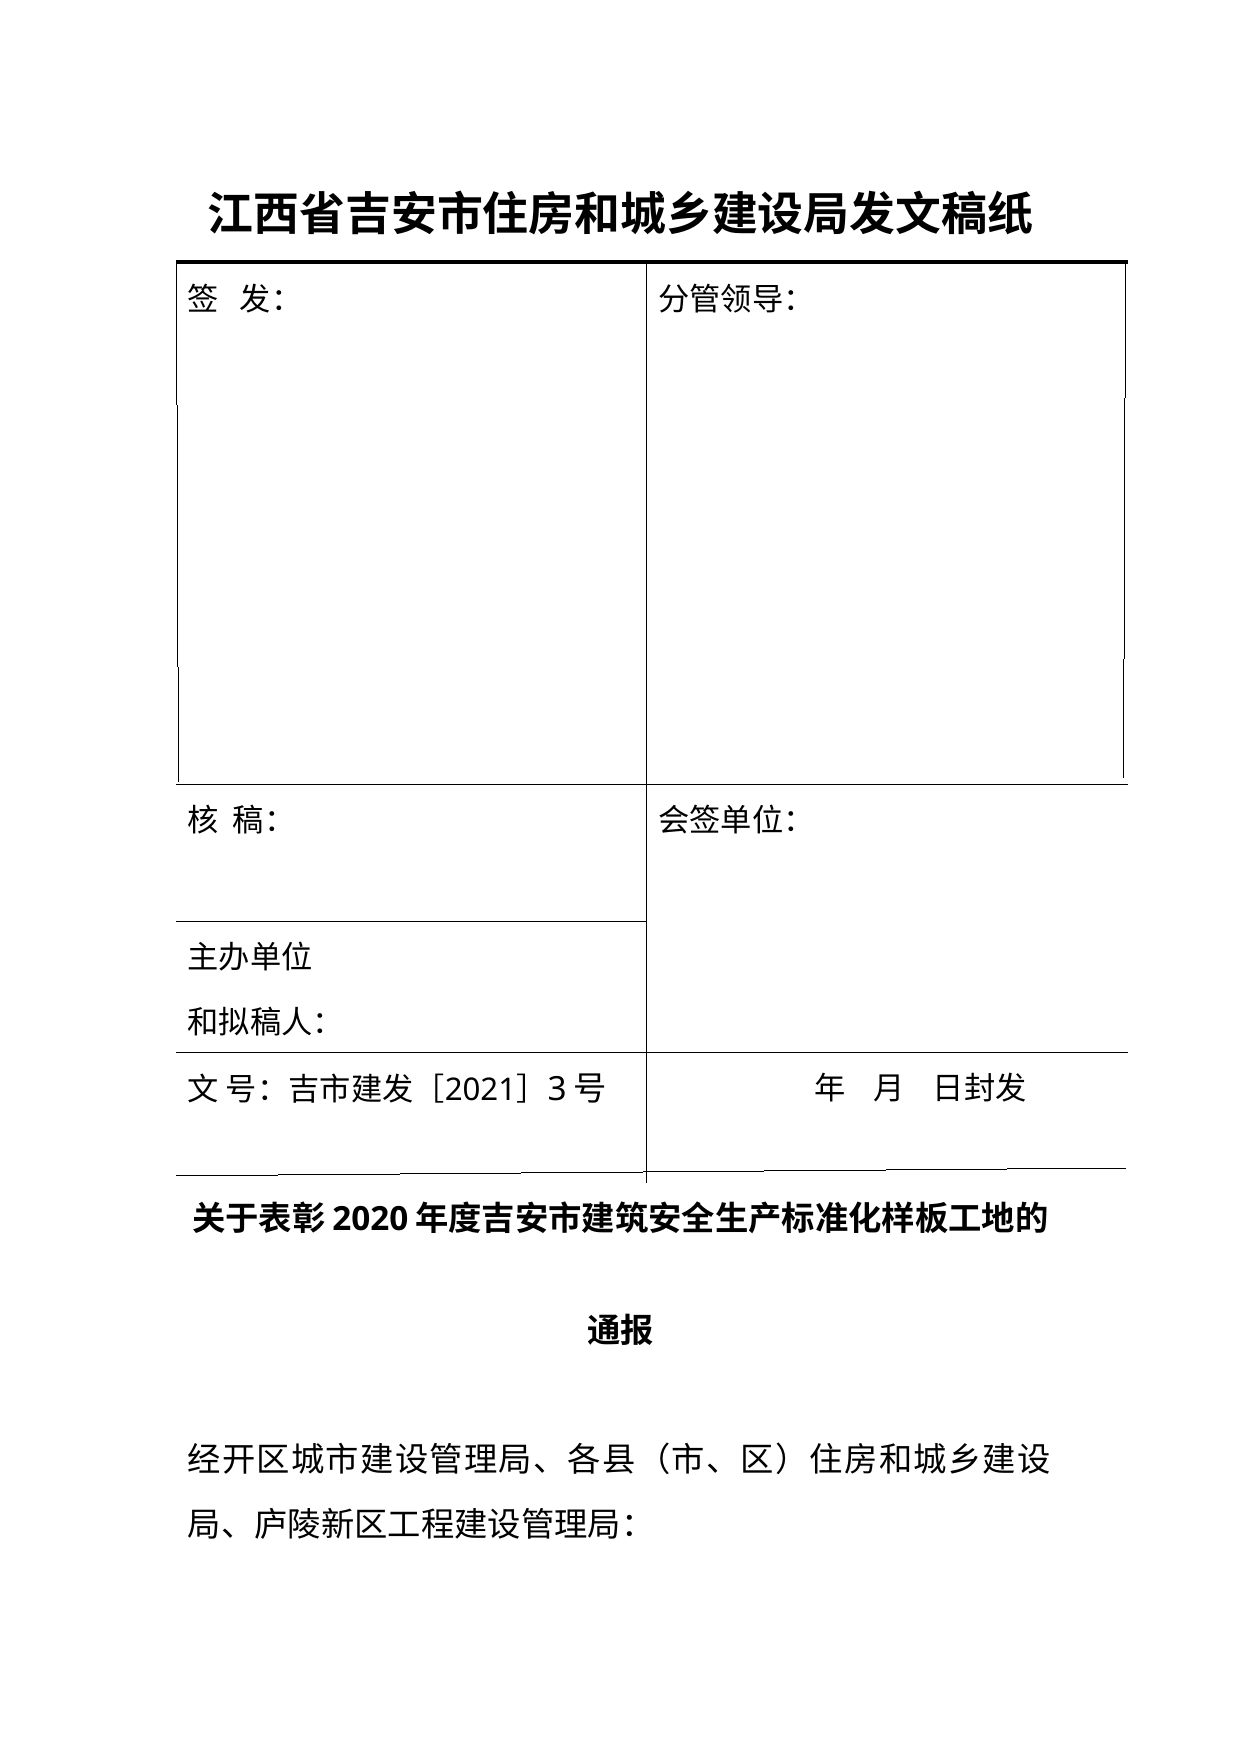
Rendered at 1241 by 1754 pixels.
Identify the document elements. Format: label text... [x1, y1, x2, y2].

subtitle 关于表彰2020年度吉安市建筑安全生产标准化样板工地的通报 [187, 1183, 1053, 1360]
table_cell 年 月 日封发 [647, 1053, 1128, 1183]
table_cell 文 号：吉市建发［2021］3号 [176, 1053, 646, 1183]
table_cell 核 稿： [176, 785, 646, 921]
table_header 签 发： [176, 264, 646, 784]
table_header 分管领导： [647, 264, 1128, 784]
text 江西省吉安市住房和城乡建设局发文稿纸 [187, 162, 1053, 259]
text 经开区城市建设管理局、各县（市、区）住房和城乡建设局、庐陵新区工程建设管理局： [187, 1424, 1053, 1554]
table_cell 主办单位 和拟稿人： [176, 922, 646, 1052]
table_cell 会签单位： [647, 785, 1128, 1052]
